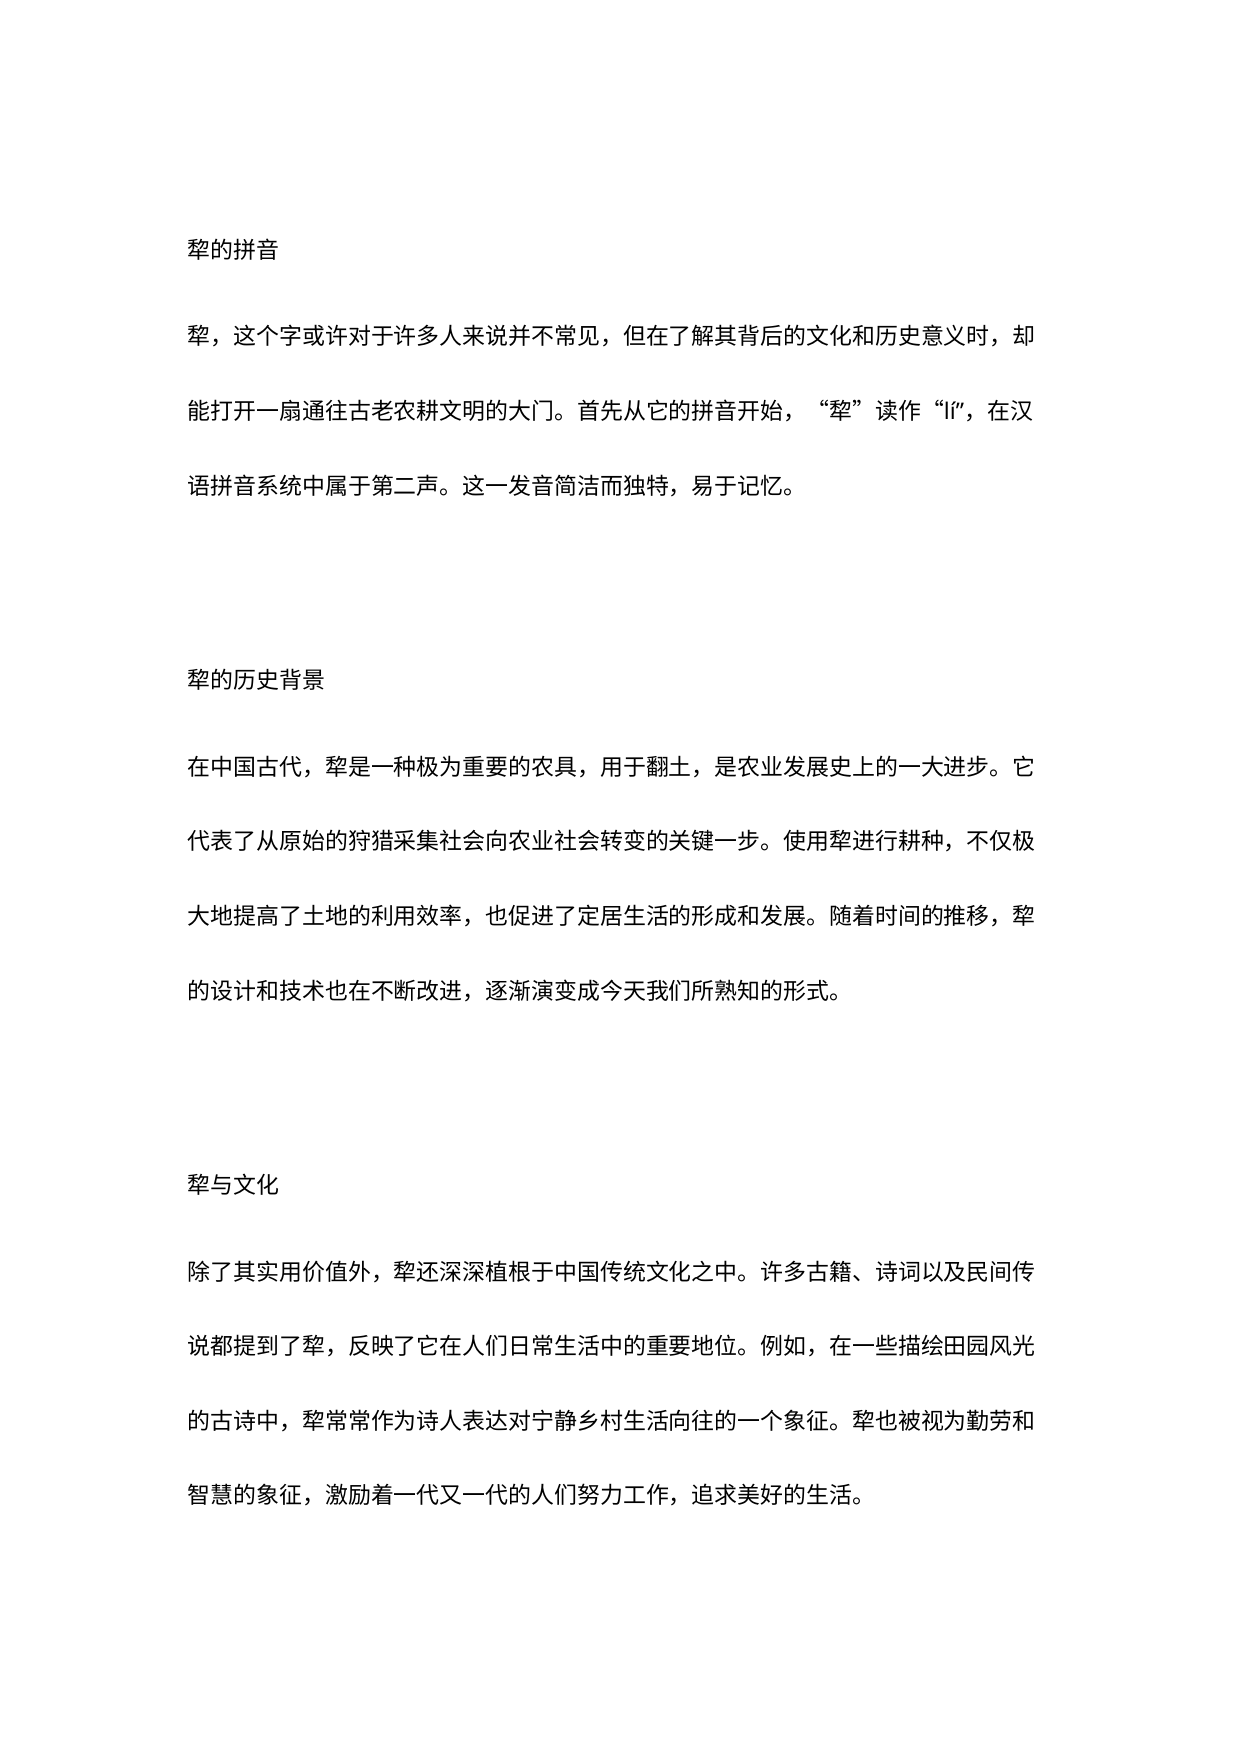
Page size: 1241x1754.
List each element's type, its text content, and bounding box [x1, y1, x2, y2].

text 犂，这个字或许对于许多人来说并不常见，但在了解其背后的文化和历史意义时，却能打开一扇通往古老农耕文明的大门。首先从它的拼音开始，“犂”读作“lí”，在汉语拼音系统中属于第二声。这一发音简洁而独特，易于记忆。 [187, 302, 1053, 517]
text 在中国古代，犂是一种极为重要的农具，用于翻土，是农业发展史上的一大进步。它代表了从原始的狩猎采集社会向农业社会转变的关键一步。使用犂进行耕种，不仅极大地提高了土地的利用效率，也促进了定居生活的形成和发展。随着时间的推移，犂的设计和技术也在不断改进，逐渐演变成今天我们所熟知的形式。 [187, 733, 1053, 1022]
text 除了其实用价值外，犂还深深植根于中国传统文化之中。许多古籍、诗词以及民间传说都提到了犂，反映了它在人们日常生活中的重要地位。例如，在一些描绘田园风光的古诗中，犂常常作为诗人表达对宁静乡村生活向往的一个象征。犂也被视为勤劳和智慧的象征，激励着一代又一代的人们努力工作，追求美好的生活。 [187, 1237, 1053, 1527]
text 犂的历史背景 [187, 646, 1053, 711]
text 犂的拼音 [187, 216, 1053, 281]
text 犂与文化 [187, 1151, 1053, 1216]
